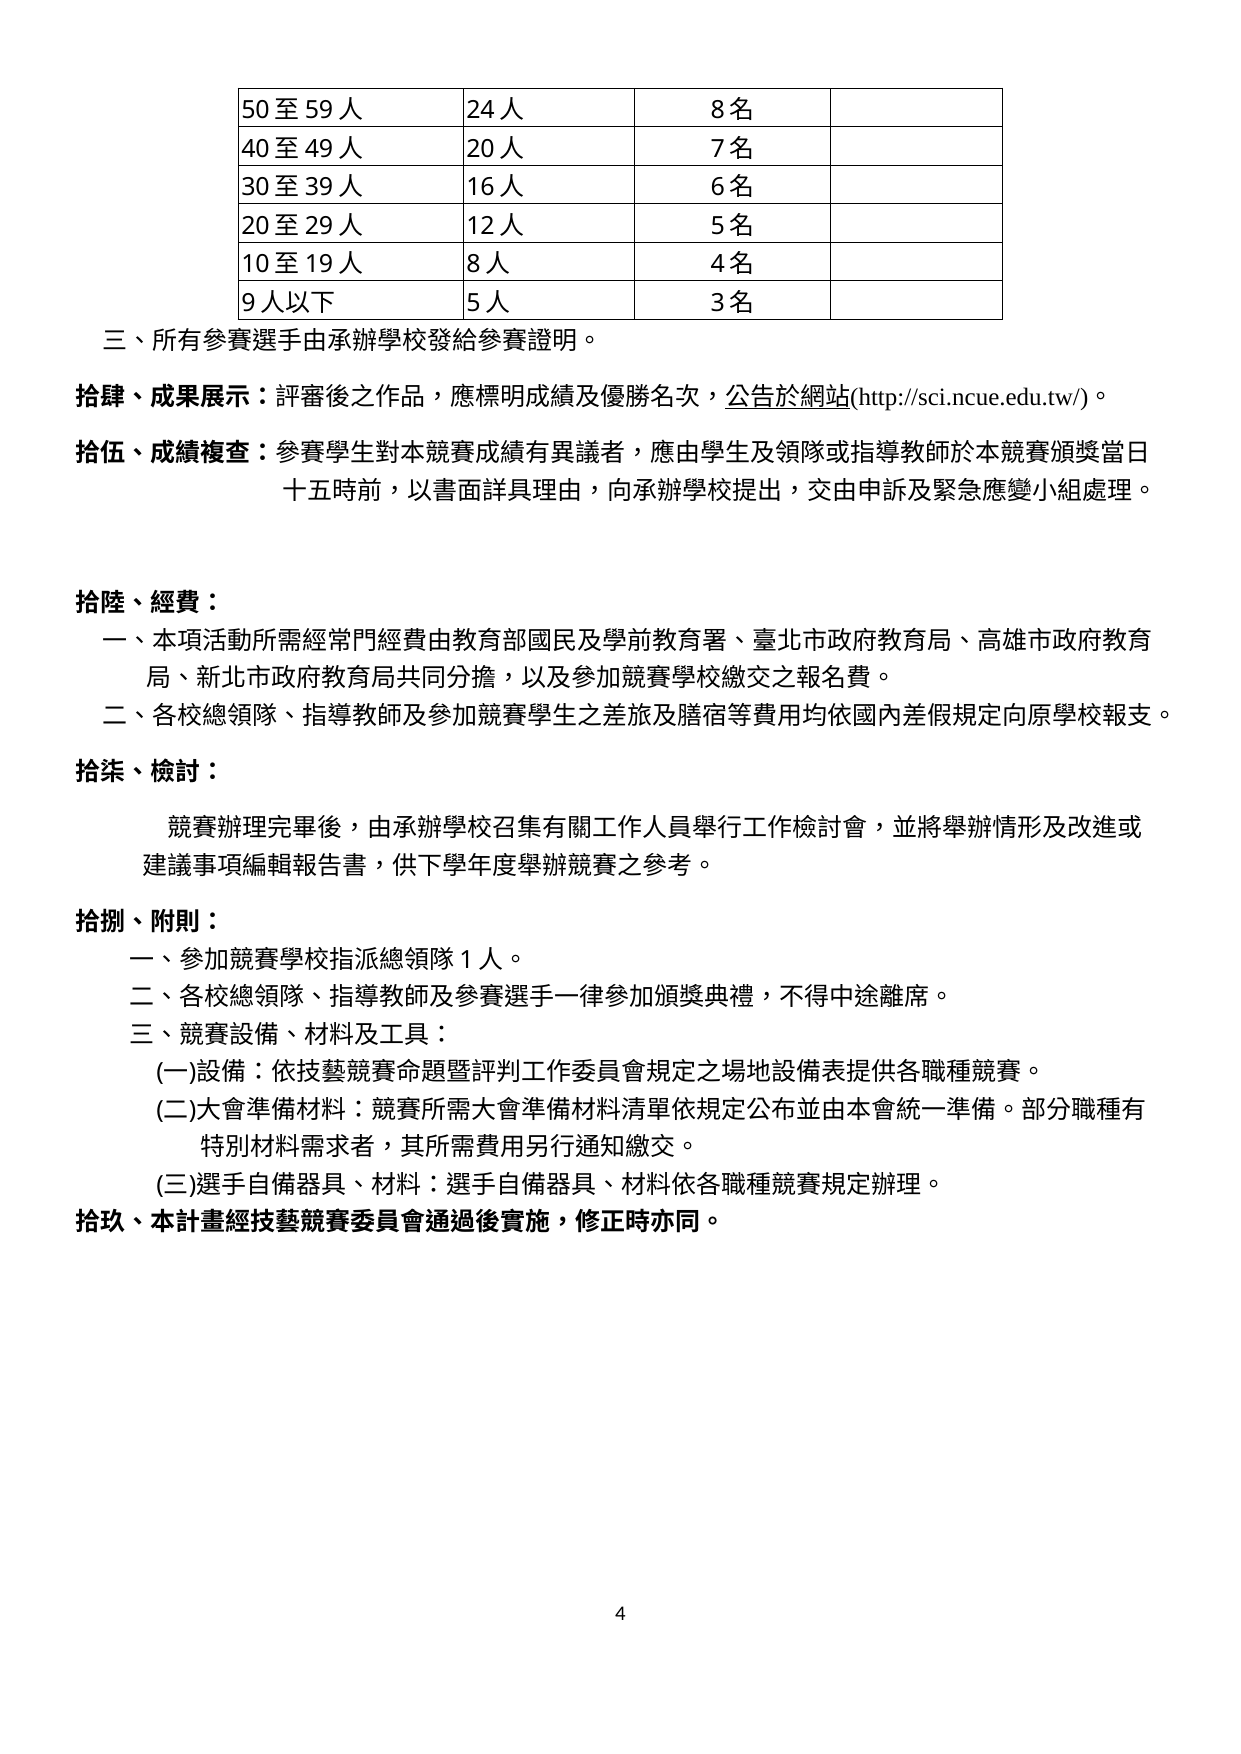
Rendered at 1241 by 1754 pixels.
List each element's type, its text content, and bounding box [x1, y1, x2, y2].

table_cell 40至49人 [239, 127, 463, 164]
table_cell [831, 89, 1002, 126]
table_cell [831, 127, 1002, 164]
table_cell 24人 [464, 89, 634, 126]
text (一)設備：依技藝競賽命題暨評判工作委員會規定之場地設備表提供各職種競賽。 [156, 1051, 1165, 1088]
text 拾伍、成績複查：參賽學生對本競賽成績有異議者，應由學生及領隊或指導教師於本競賽頒獎當日十五時前，以書面詳具理由，向承辦學校提出，交由申訴及緊急應變小組處理。 [75, 432, 1165, 507]
table_cell 5名 [635, 204, 830, 242]
text 二、各校總領隊、指導教師及參賽選手一律參加頒獎典禮，不得中途離席。 [129, 976, 1165, 1013]
table_cell 20人 [464, 127, 634, 164]
text 一、參加競賽學校指派總領隊1人。 [129, 938, 1165, 976]
text 拾捌、附則： [75, 901, 1165, 938]
text 三、所有參賽選手由承辦學校發給參賽證明。 [102, 320, 1165, 357]
table_cell [831, 281, 1002, 319]
text (二)大會準備材料：競賽所需大會準備材料清單依規定公布並由本會統一準備。部分職種有特別材料需求者，其所需費用另行通知繳交。 [156, 1088, 1165, 1163]
text (三)選手自備器具、材料：選手自備器具、材料依各職種競賽規定辦理。 [156, 1163, 1165, 1201]
table_cell 4名 [635, 243, 830, 280]
table_cell 50至59人 [239, 89, 463, 126]
table_cell 10至19人 [239, 243, 463, 280]
table_cell [831, 243, 1002, 280]
text 二、各校總領隊、指導教師及參加競賽學生之差旅及膳宿等費用均依國內差假規定向原學校報支。 [102, 695, 1165, 732]
table_cell 3名 [635, 281, 830, 319]
table_cell 20至29人 [239, 204, 463, 242]
text 拾柒、檢討： [75, 751, 1165, 788]
table_cell 16人 [464, 166, 634, 203]
text 三、競賽設備、材料及工具： [129, 1013, 1165, 1051]
table_cell 12人 [464, 204, 634, 242]
table_cell 8名 [635, 89, 830, 126]
table_cell 5人 [464, 281, 634, 319]
text 一、本項活動所需經常門經費由教育部國民及學前教育署、臺北市政府教育局、高雄市政府教育局、新北市政府教育局共同分擔，以及參加競賽學校繳交之報名費。 [102, 620, 1165, 695]
text 拾肆、成果展示：評審後之作品，應標明成績及優勝名次，公告於網站(http://sci.ncue.edu.tw/)。 [75, 376, 1165, 413]
table_cell 30至39人 [239, 166, 463, 203]
table_cell 9人以下 [239, 281, 463, 319]
table_cell 8人 [464, 243, 634, 280]
text 拾陸、經費： [75, 582, 1165, 620]
table_cell [831, 166, 1002, 203]
text 競賽辦理完畢後，由承辦學校召集有關工作人員舉行工作檢討會，並將舉辦情形及改進或建議事項編輯報告書，供下學年度舉辦競賽之參考。 [143, 807, 1165, 882]
table_cell [831, 204, 1002, 242]
table_cell 6名 [635, 166, 830, 203]
table_cell 7名 [635, 127, 830, 164]
text 拾玖、本計畫經技藝競賽委員會通過後實施，修正時亦同。 [75, 1201, 1165, 1238]
